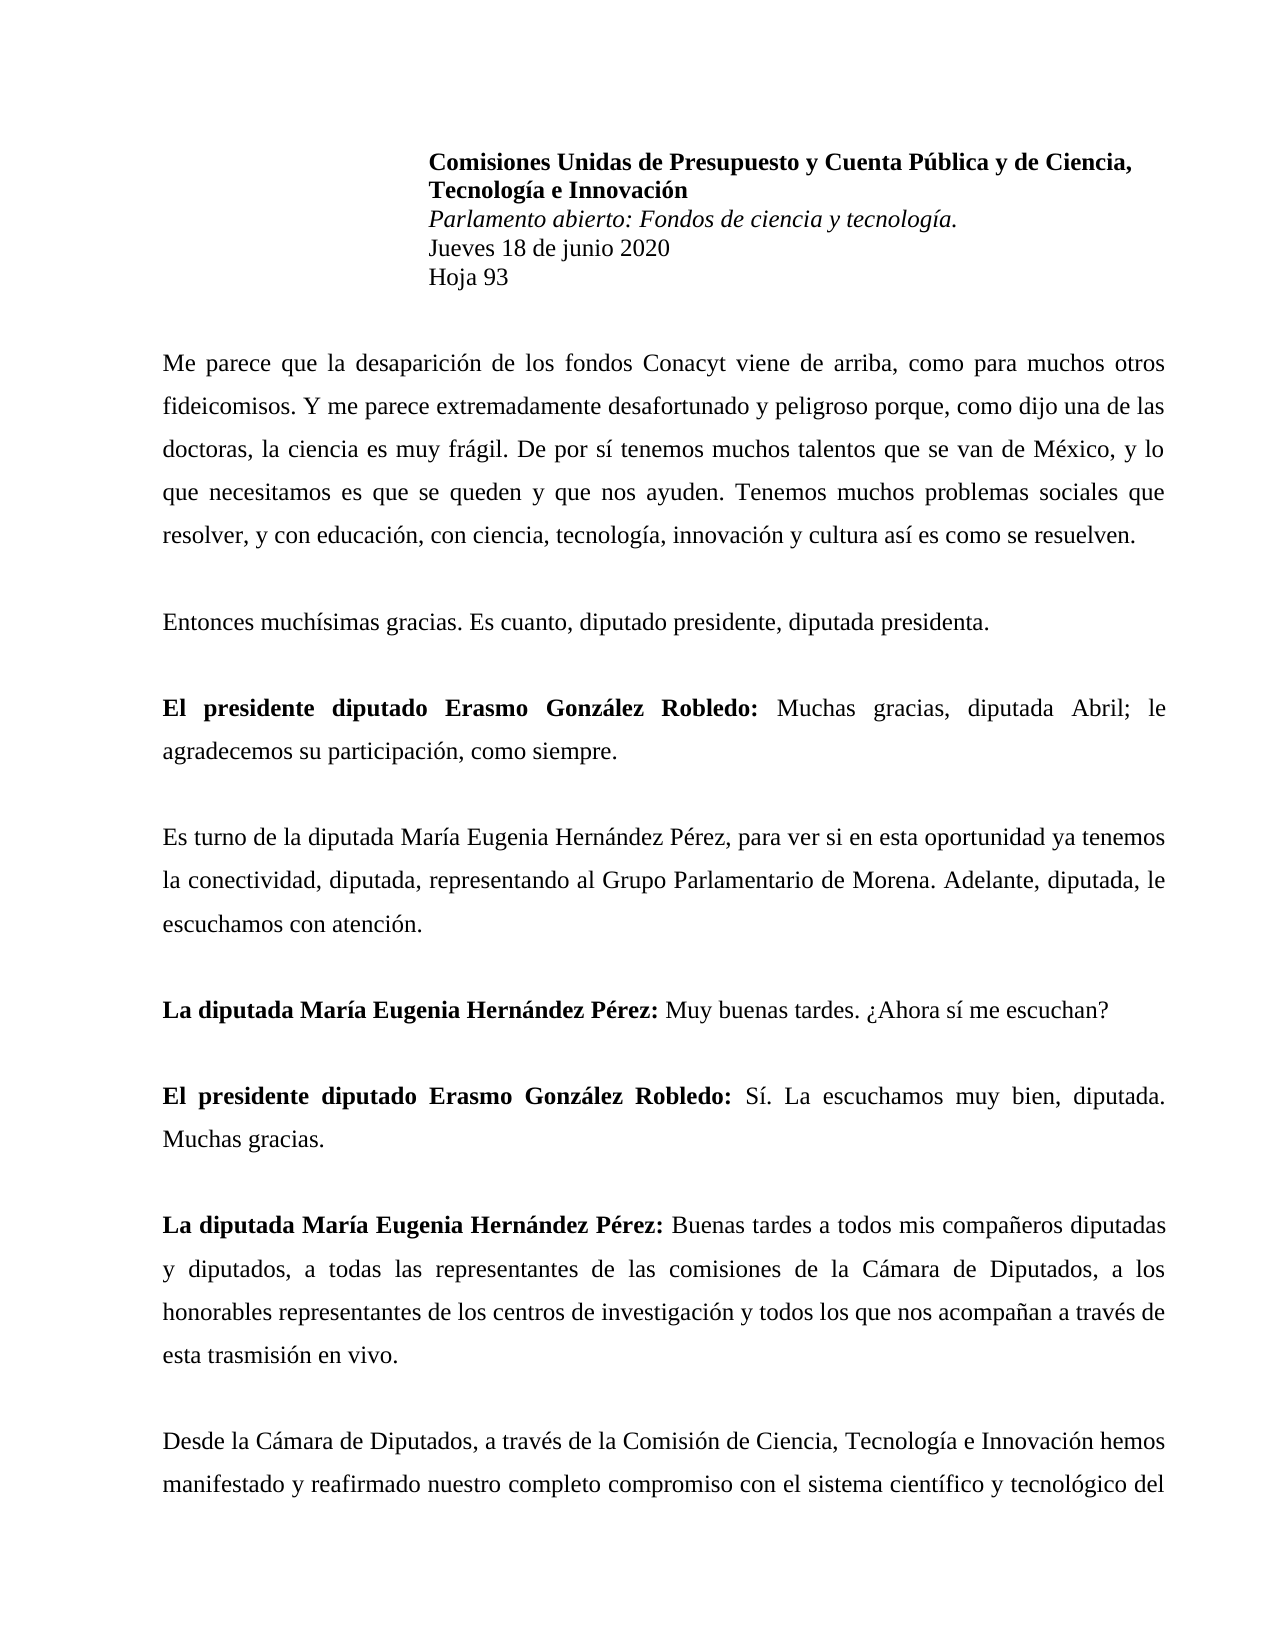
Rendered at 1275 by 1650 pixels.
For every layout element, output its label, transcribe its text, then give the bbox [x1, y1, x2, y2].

text Entonces muchísimas gracias. Es cuanto, diputado presidente, diputada presidenta. [162, 607, 1166, 636]
text Es turno de la diputada María Eugenia Hernández Pérez, para ver si en esta oportunidad ya tenemos la conectividad, diputada, representando al Grupo Parlamentario de Morena. Adelante, diputada, le escuchamos con atención. [162, 822, 1166, 937]
text Me parece que la desaparición de los fondos Conacyt viene de arriba, como para muchos otros fideicomisos. Y me parece extremadamente desafortunado y peligroso porque, como dijo una de las doctoras, la ciencia es muy frágil. De por sí tenemos muchos talentos que se van de México, y lo que necesitamos es que se queden y que nos ayuden. Tenemos muchos problemas sociales que resolver, y con educación, con ciencia, tecnología, innovación y cultura así es como se resuelven. [162, 348, 1166, 549]
text El presidente diputado Erasmo González Robledo: Muchas gracias, diputada Abril; le agradecemos su participación, como siempre. [162, 693, 1166, 765]
text La diputada María Eugenia Hernández Pérez: Muy buenas tardes. ¿Ahora sí me escuchan? [162, 995, 1166, 1024]
text La diputada María Eugenia Hernández Pérez: Buenas tardes a todos mis compañeros diputadas y diputados, a todas las representantes de las comisiones de la Cámara de Diputados, a los honorables representantes de los centros de investigación y todos los que nos acompañan a través de esta trasmisión en vivo. [162, 1211, 1166, 1369]
text El presidente diputado Erasmo González Robledo: Sí. La escuchamos muy bien, diputada. Muchas gracias. [162, 1081, 1166, 1153]
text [162, 1426, 1166, 1498]
